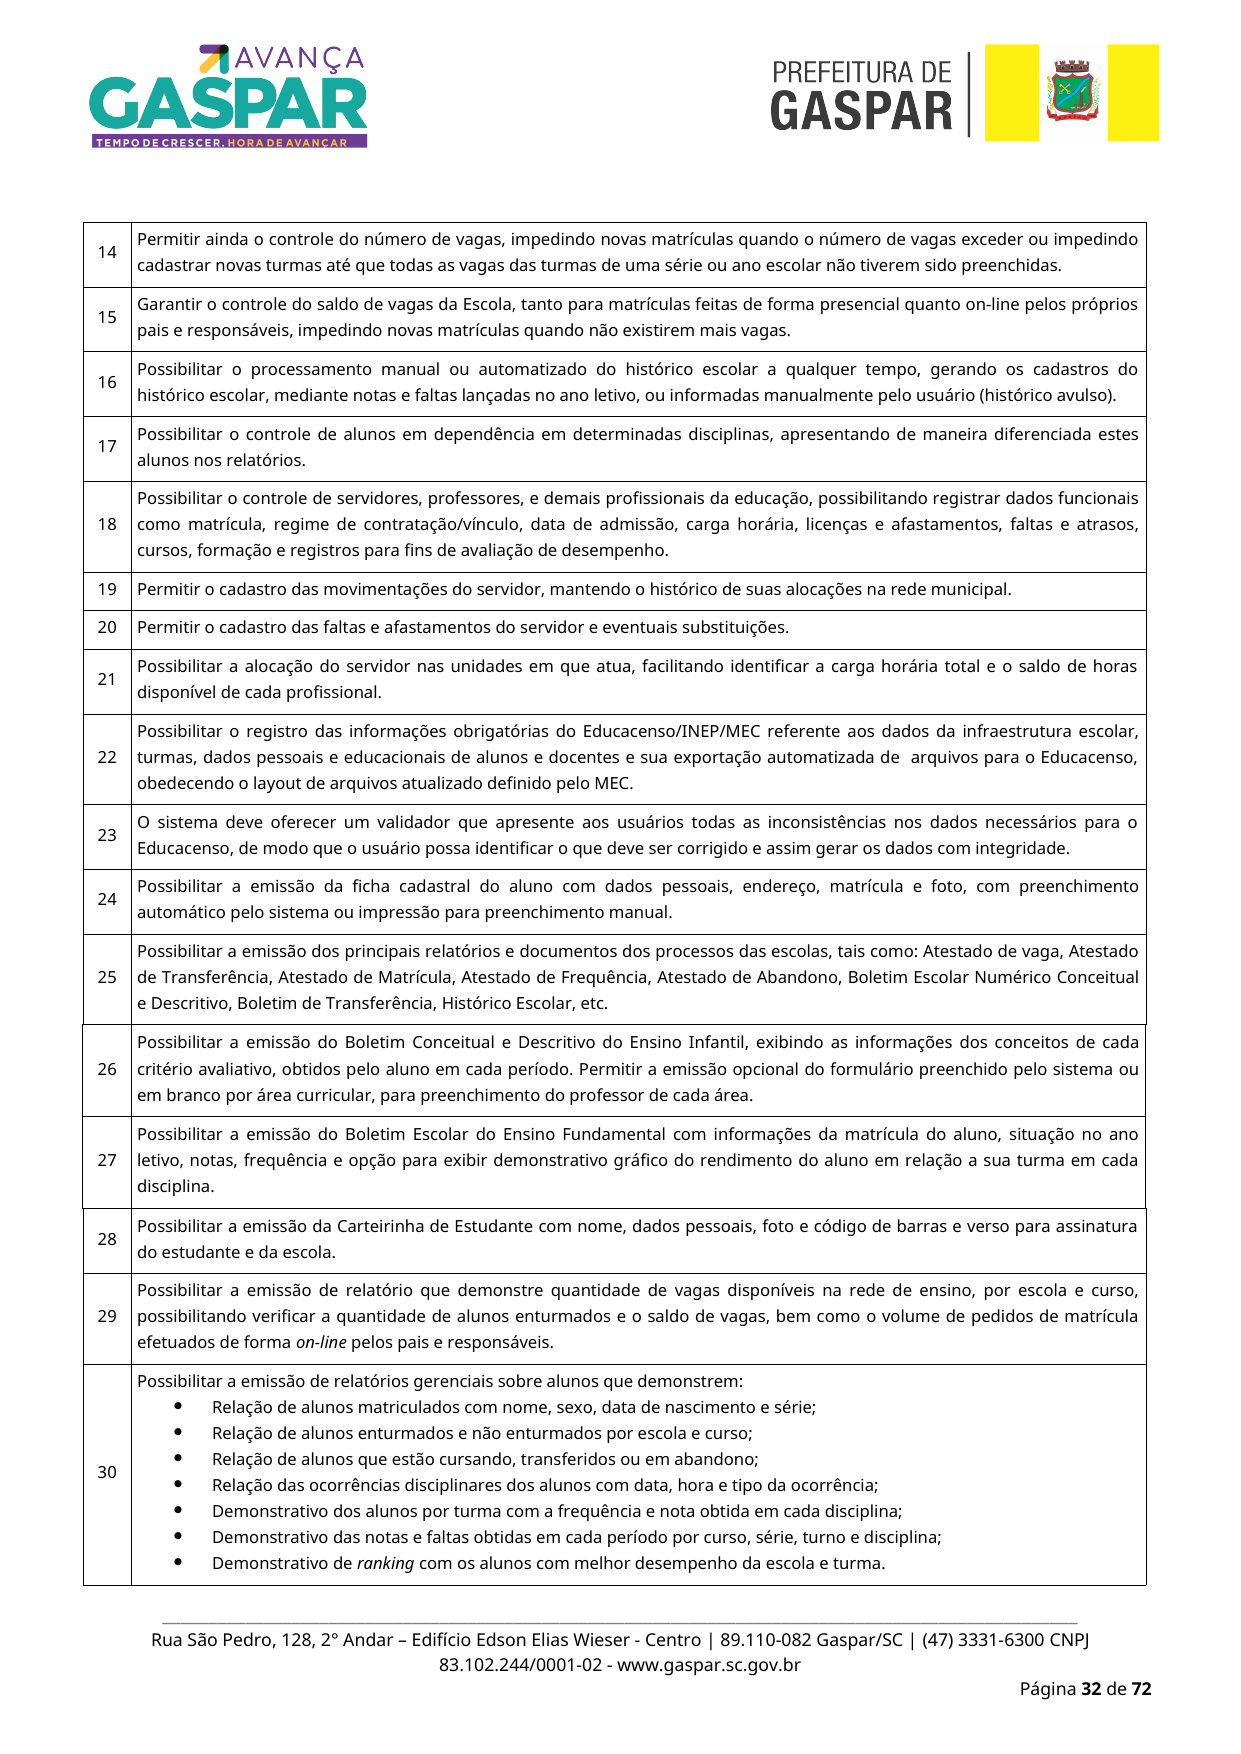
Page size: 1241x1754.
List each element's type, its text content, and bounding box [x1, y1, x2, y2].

table_cell 29 [84, 1274, 131, 1364]
table_cell Possibilitar a emissão dos principais relatórios e documentos dos processos das escolas, tais como: Atestado de vaga, Atestado de Transferência, Atestado de Matrícula, Atestado de Frequência, Atestado de Abandono, Boletim Escolar Numérico Conceitual e Descritivo, Boletim de Transferência, Histórico Escolar, etc. [132, 935, 1146, 1024]
table_cell Possibilitar o registro das informações obrigatórias do Educacenso/INEP/MEC referente aos dados da infraestrutura escolar, turmas, dados pessoais e educacionais de alunos e docentes e sua exportação automatizada de arquivos para o Educacenso, obedecendo o layout de arquivos atualizado definido pelo MEC. [132, 715, 1146, 804]
table_cell 30 [84, 1365, 131, 1585]
table_cell Possibilitar a emissão da Carteirinha de Estudante com nome, dados pessoais, foto e código de barras e verso para assinatura do estudante e da escola. [132, 1209, 1146, 1273]
table_cell 21 [84, 650, 131, 713]
table_cell Possibilitar a emissão da ficha cadastral do aluno com dados pessoais, endereço, matrícula e foto, com preenchimento automático pelo sistema ou impressão para preenchimento manual. [132, 870, 1146, 934]
table_cell Possibilitar o controle de servidores, professores, e demais profissionais da educação, possibilitando registrar dados funcionais como matrícula, regime de contratação/vínculo, data de admissão, carga horária, licenças e afastamentos, faltas e atrasos, cursos, formação e registros para fins de avaliação de desempenho. [132, 482, 1146, 572]
table_cell O sistema deve oferecer um validador que apresente aos usuários todas as inconsistências nos dados necessários para o Educacenso, de modo que o usuário possa identificar o que deve ser corrigido e assim gerar os dados com integridade. [132, 805, 1146, 869]
table_cell Possibilitar o processamento manual ou automatizado do histórico escolar a qualquer tempo, gerando os cadastros do histórico escolar, mediante notas e faltas lançadas no ano letivo, ou informadas manualmente pelo usuário (histórico avulso). [132, 352, 1146, 416]
table_cell Possibilitar o controle de alunos em dependência em determinadas disciplinas, apresentando de maneira diferenciada estes alunos nos relatórios. [132, 417, 1146, 481]
table_cell 24 [84, 870, 131, 934]
table_cell Permitir o cadastro das faltas e afastamentos do servidor e eventuais substituições. [132, 611, 1146, 649]
table_cell 27 [83, 1117, 131, 1207]
table_cell 23 [84, 805, 131, 869]
table_cell Permitir ainda o controle do número de vagas, impedindo novas matrículas quando o número de vagas exceder ou impedindo cadastrar novas turmas até que todas as vagas das turmas de uma série ou ano escolar não tiverem sido preenchidas. [132, 223, 1146, 287]
table_cell 14 [84, 223, 131, 287]
picture [771, 44, 1159, 142]
picture [89, 44, 368, 148]
table_cell 22 [84, 715, 131, 804]
table_cell 20 [84, 611, 131, 649]
table_cell 28 [84, 1209, 131, 1273]
table_cell Possibilitar a emissão do Boletim Escolar do Ensino Fundamental com informações da matrícula do aluno, situação no ano letivo, notas, frequência e opção para exibir demonstrativo gráfico do rendimento do aluno em relação a sua turma em cada disciplina. [132, 1117, 1145, 1207]
table_cell 19 [84, 573, 131, 610]
table_cell Possibilitar a alocação do servidor nas unidades em que atua, facilitando identificar a carga horária total e o saldo de horas disponível de cada profissional. [132, 650, 1146, 713]
table_cell 16 [84, 352, 131, 416]
table_cell 25 [84, 935, 131, 1024]
table_cell 15 [84, 288, 131, 351]
table_cell Possibilitar a emissão do Boletim Conceitual e Descritivo do Ensino Infantil, exibindo as informações dos conceitos de cada critério avaliativo, obtidos pelo aluno em cada período. Permitir a emissão opcional do formulário preenchido pelo sistema ou em branco por área curricular, para preenchimento do professor de cada área. [132, 1025, 1145, 1116]
table_cell 17 [84, 417, 131, 481]
table_cell 18 [84, 482, 131, 572]
table_cell Possibilitar a emissão de relatórios gerenciais sobre alunos que demonstrem: Relação de alunos matriculados com nome, sexo, data de nascimento e série; Relação de alunos enturmados e não enturmados por escola e curso; Relação de alunos que estão cursando, transferidos ou em abandono; Relação das ocorrências disciplinares dos alunos com data, hora e tipo da ocorrência; Demonstrativo dos alunos por turma com a frequência e nota obtida em cada disciplina; Demonstrativo das notas e faltas obtidas em cada período por curso, série, turno e disciplina; Demonstrativo de ranking com os alunos com melhor desempenho da escola e turma. [132, 1365, 1146, 1585]
table_cell 26 [83, 1025, 131, 1116]
table_cell Garantir o controle do saldo de vagas da Escola, tanto para matrículas feitas de forma presencial quanto on-line pelos próprios pais e responsáveis, impedindo novas matrículas quando não existirem mais vagas. [132, 288, 1146, 351]
table_cell Permitir o cadastro das movimentações do servidor, mantendo o histórico de suas alocações na rede municipal. [132, 573, 1146, 610]
table_cell Possibilitar a emissão de relatório que demonstre quantidade de vagas disponíveis na rede de ensino, por escola e curso, possibilitando verificar a quantidade de alunos enturmados e o saldo de vagas, bem como o volume de pedidos de matrícula efetuados de forma on-line pelos pais e responsáveis. [132, 1274, 1146, 1364]
